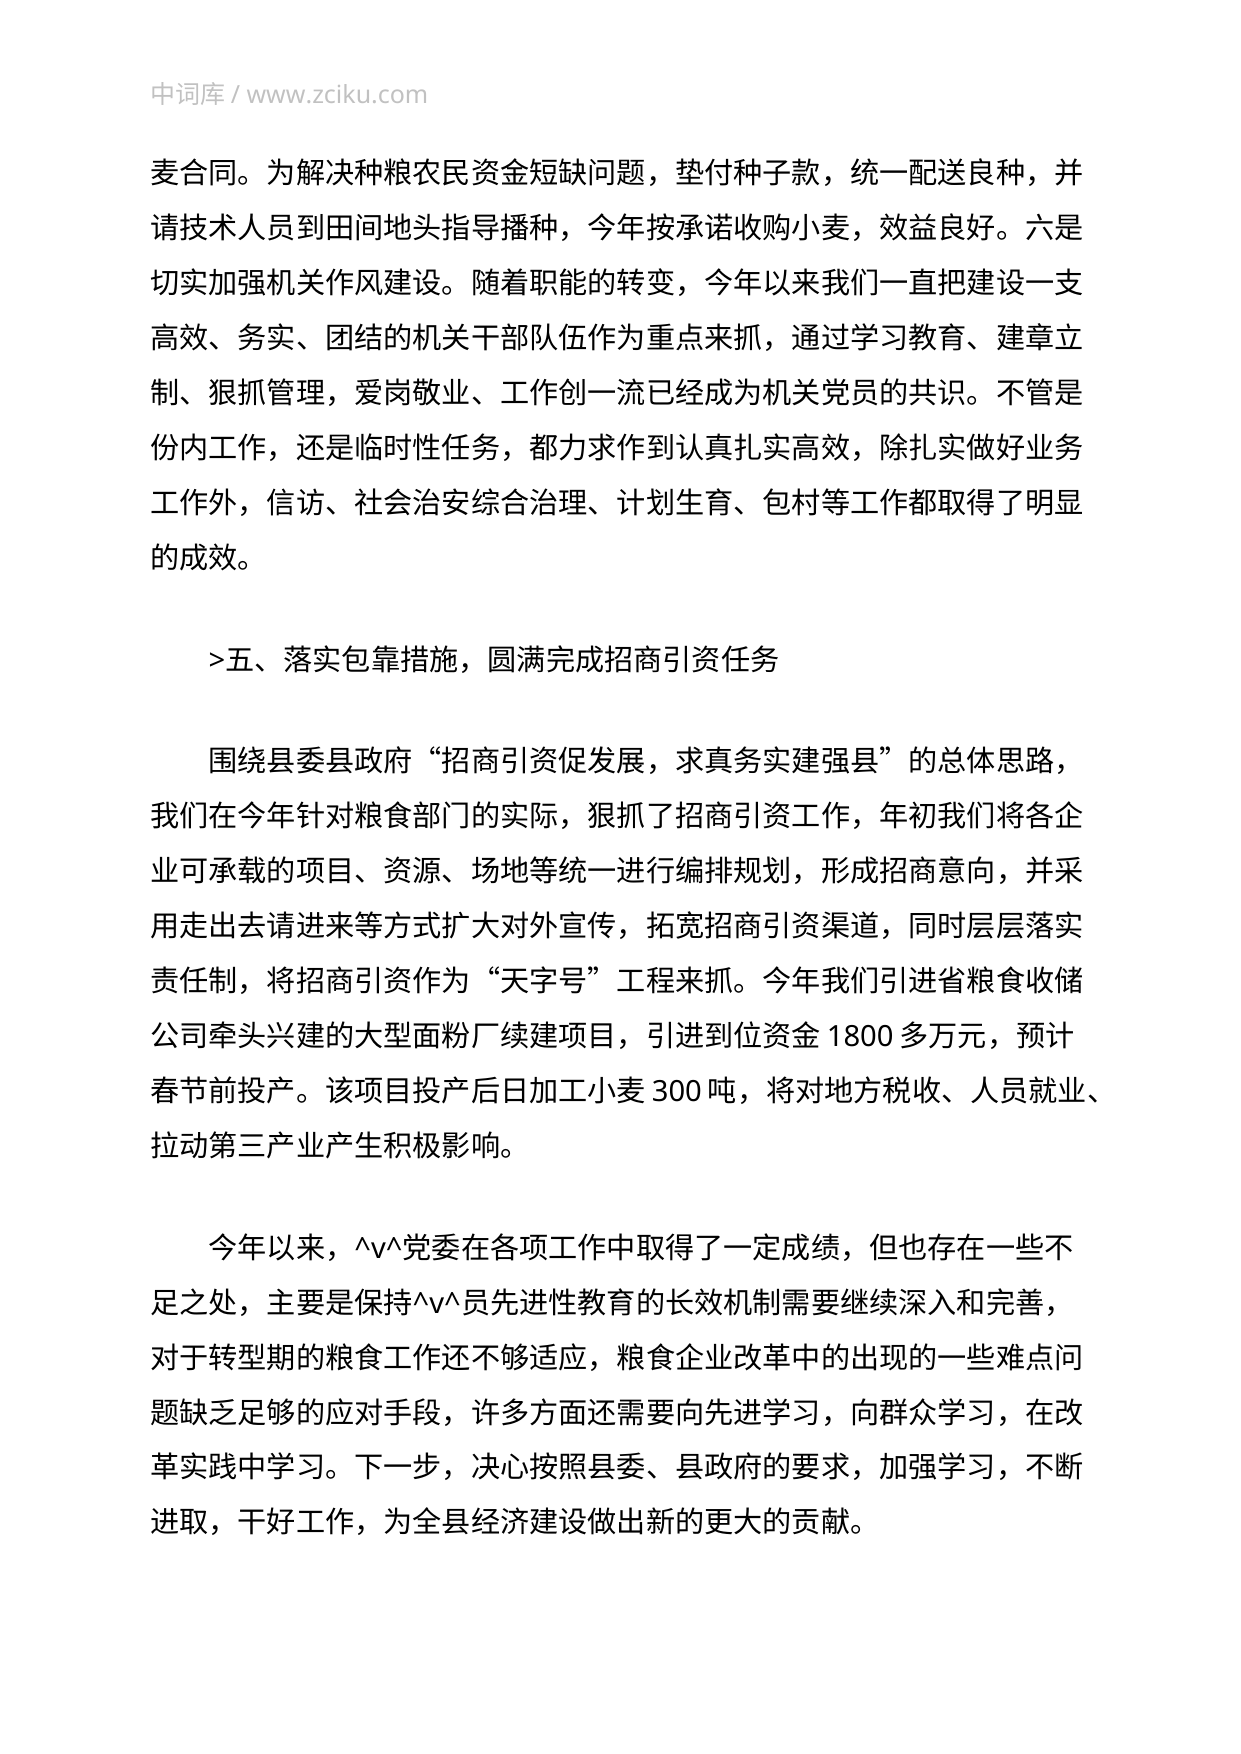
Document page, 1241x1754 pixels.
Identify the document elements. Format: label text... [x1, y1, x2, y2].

text 今年以来，^v^党委在各项工作中取得了一定成绩，但也存在一些不足之处，主要是保持^v^员先进性教育的长效机制需要继续深入和完善，对于转型期的粮食工作还不够适应，粮食企业改革中的出现的一些难点问题缺乏足够的应对手段，许多方面还需要向先进学习，向群众学习，在改革实践中学习。下一步，决心按照县委、县政府的要求，加强学习，不断进取，干好工作，为全县经济建设做出新的更大的贡献。 [150, 1224, 1090, 1541]
text 围绕县委县政府“招商引资促发展，求真务实建强县”的总体思路，我们在今年针对粮食部门的实际，狠抓了招商引资工作，年初我们将各企业可承载的项目、资源、场地等统一进行编排规划，形成招商意向，并采用走出去请进来等方式扩大对外宣传，拓宽招商引资渠道，同时层层落实责任制，将招商引资作为“天字号”工程来抓。今年我们引进省粮食收储公司牵头兴建的大型面粉厂续建项目，引进到位资金1800多万元，预计春节前投产。该项目投产后日加工小麦300吨，将对地方税收、人员就业、拉动第三产业产生积极影响。 [150, 738, 1090, 1165]
text >五、落实包靠措施，圆满完成招商引资任务 [150, 636, 1090, 678]
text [150, 150, 1090, 577]
